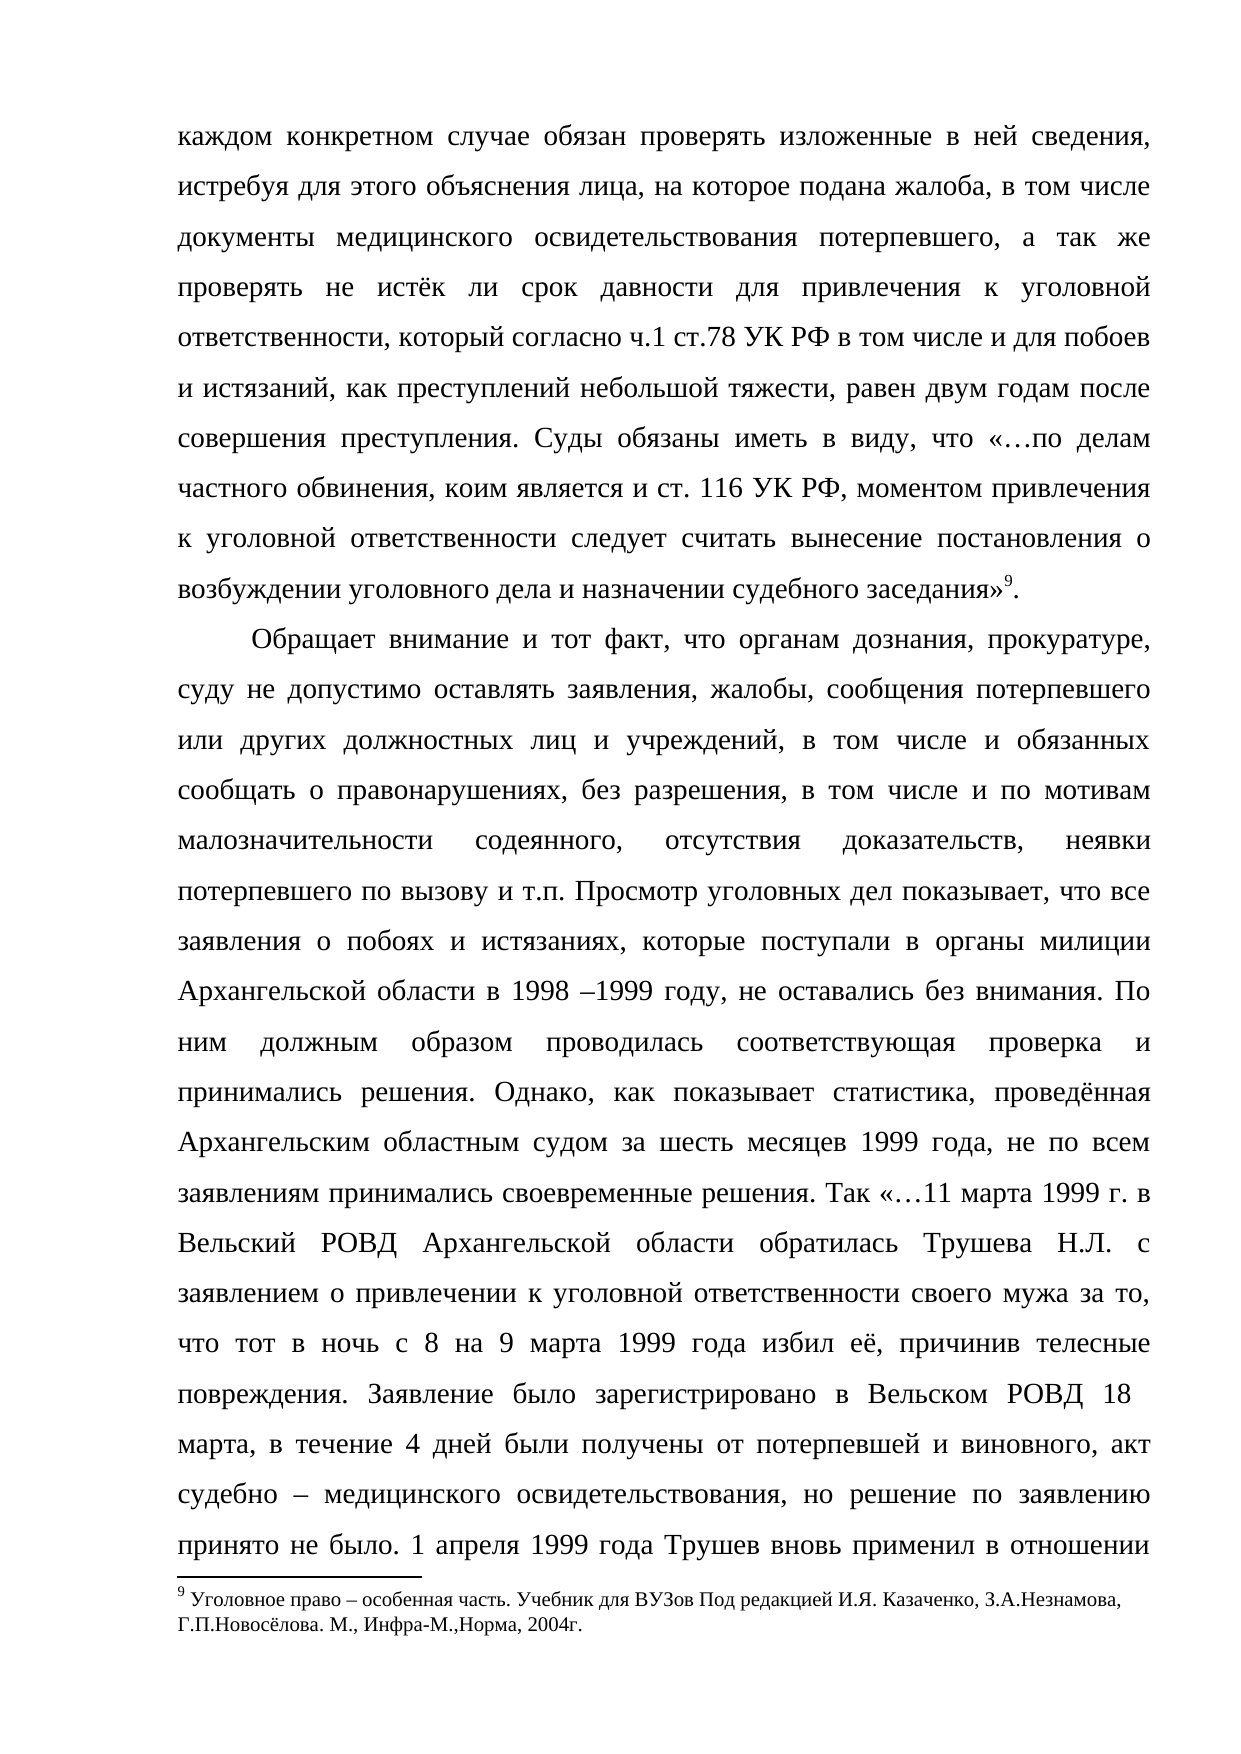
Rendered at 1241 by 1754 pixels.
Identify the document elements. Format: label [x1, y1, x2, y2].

text [177, 118, 1152, 604]
text [177, 621, 1152, 1560]
